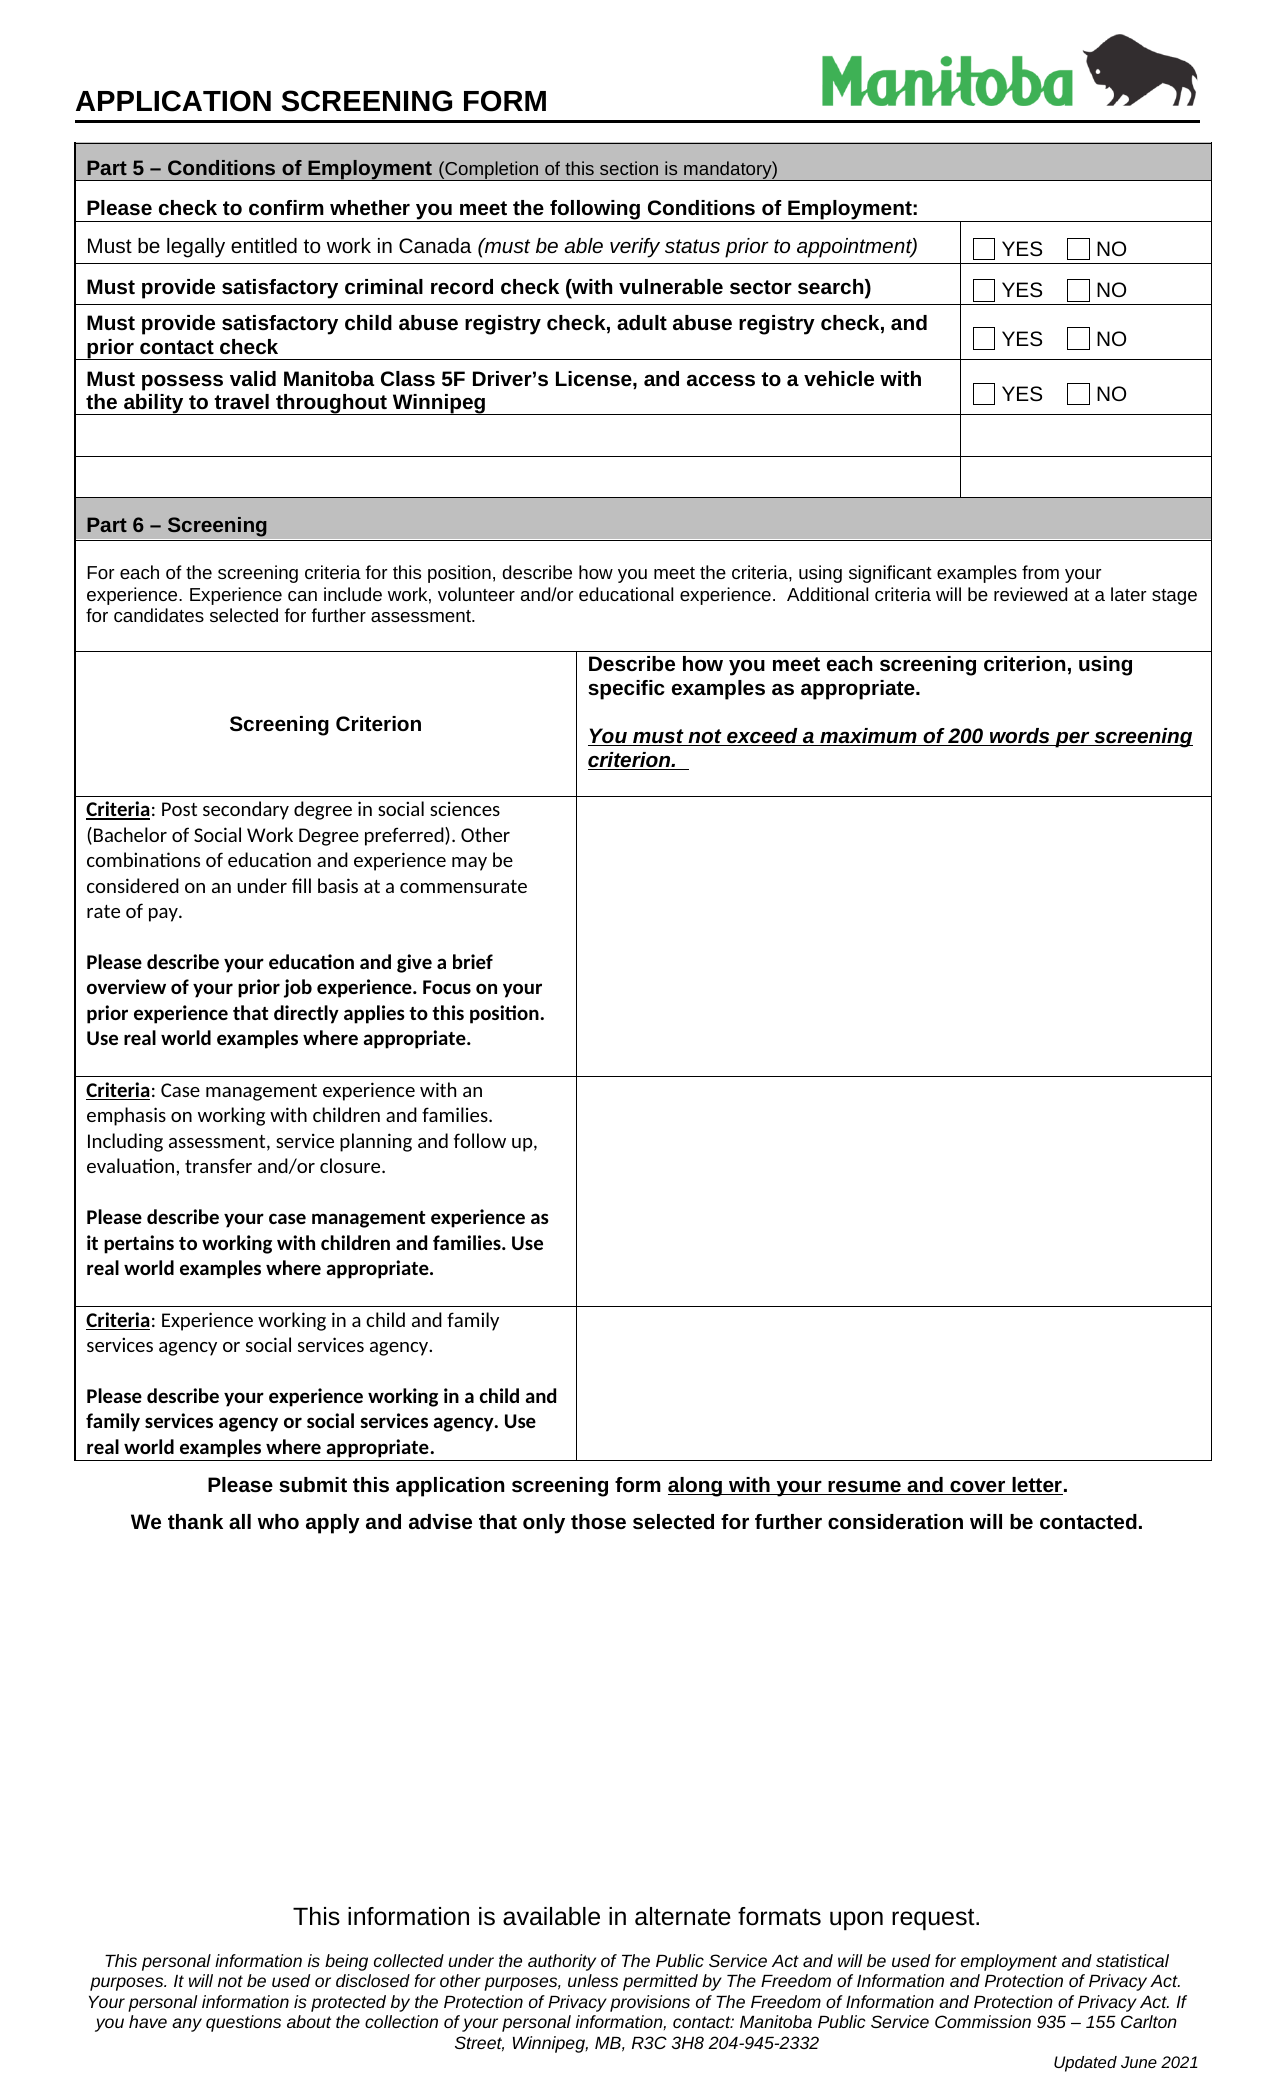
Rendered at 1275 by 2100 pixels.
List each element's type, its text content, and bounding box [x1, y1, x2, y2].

text Please submit this application screening form along with your resume and cover letter. [75, 1473, 1200, 1497]
table_cell Screening Criterion [76, 652, 576, 796]
table_cell Part 6 – Screening [76, 498, 1211, 539]
table_cell Criteria: Experience working in a child and family services agency or social services agency. Please describe your experience working in a child and family services agency or social services agency. Use real world examples where appropriate. [76, 1307, 576, 1459]
table_cell [577, 797, 1211, 1076]
table_cell [961, 415, 1211, 456]
table_cell YES NO [961, 264, 1211, 304]
table_cell Criteria: Post secondary degree in social sciences (Bachelor of Social Work Degree preferred). Other combinations of education and experience may be considered on an under fill basis at a commensurate rate of pay. Please describe your education and give a brief overview of your prior job experience. Focus on your prior experience that directly applies to this position. Use real world examples where appropriate. [76, 797, 576, 1076]
table_cell [577, 1307, 1211, 1459]
table_cell Must provide satisfactory child abuse registry check, adult abuse registry check, and prior contact check [76, 305, 960, 359]
table_cell [961, 457, 1211, 497]
table_cell Must provide satisfactory criminal record check (with vulnerable sector search) [76, 264, 960, 304]
table_cell Please check to confirm whether you meet the following Conditions of Employment: [76, 181, 1211, 221]
table_cell Criteria: Case management experience with an emphasis on working with children and families. Including assessment, service planning and follow up, evaluation, transfer and/or closure. Please describe your case management experience as it pertains to working with children and families. Use real world examples where appropriate. [76, 1077, 576, 1306]
table_cell YES NO [961, 305, 1211, 359]
table_cell Must possess valid Manitoba Class 5F Driver’s License, and access to a vehicle with the ability to travel throughout Winnipeg [76, 360, 960, 414]
text We thank all who apply and advise that only those selected for further consideration will be contacted. [75, 1509, 1200, 1533]
table_header Part 5 – Conditions of Employment (Completion of this section is mandatory) [76, 144, 1211, 180]
table_cell Describe how you meet each screening criterion, using specific examples as appropriate. You must not exceed a maximum of 200 words per screening criterion. [577, 652, 1211, 796]
table_cell [577, 1077, 1211, 1306]
table_cell Must be legally entitled to work in Canada (must be able verify status prior to appointment) [76, 222, 960, 263]
picture [822, 34, 1198, 106]
table_cell YES NO [961, 360, 1211, 414]
table_cell [76, 457, 960, 497]
table_cell YES NO [961, 222, 1211, 263]
table_cell [76, 415, 960, 456]
table_cell For each of the screening criteria for this position, describe how you meet the criteria, using significant examples from your experience. Experience can include work, volunteer and/or educational experience. Additional criteria will be reviewed at a later stage for candidates selected for further assessment. [76, 541, 1211, 651]
